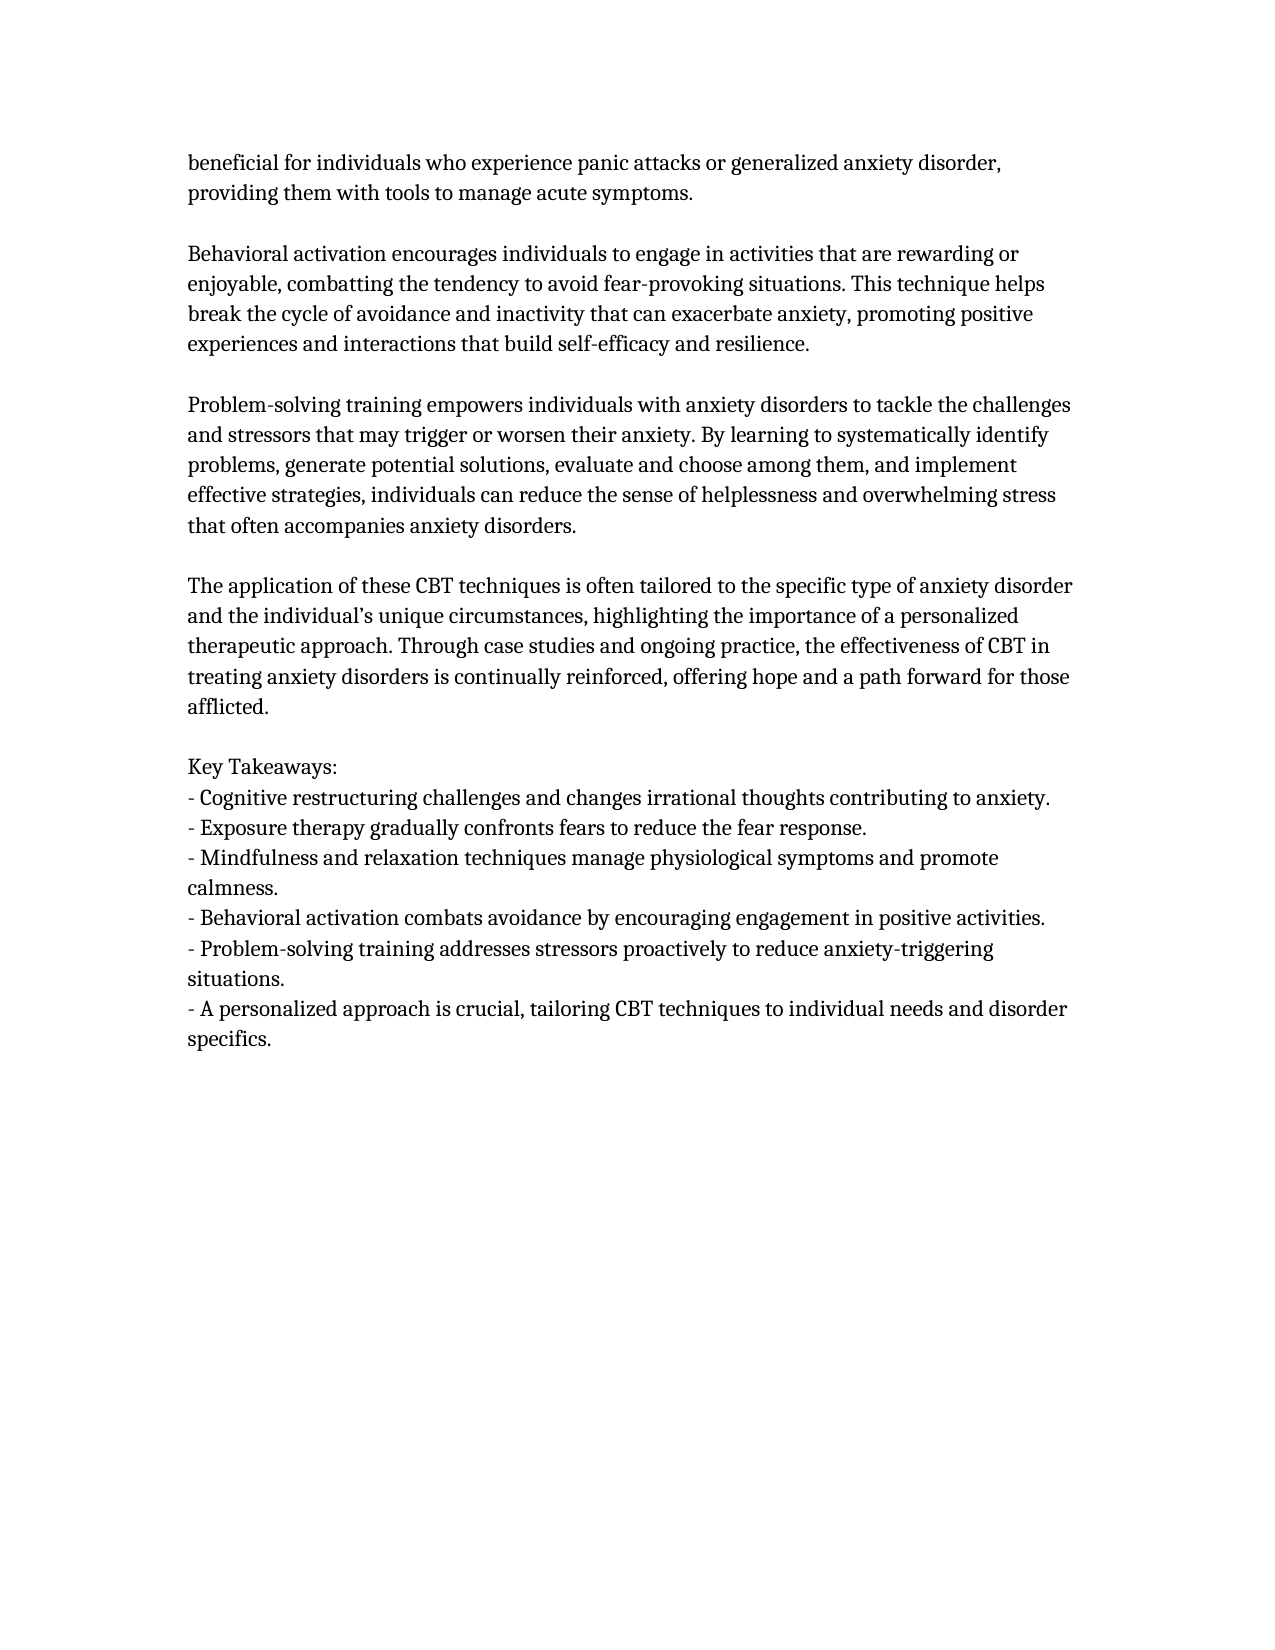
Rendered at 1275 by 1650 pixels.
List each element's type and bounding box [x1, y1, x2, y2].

text [187, 150, 1087, 1052]
